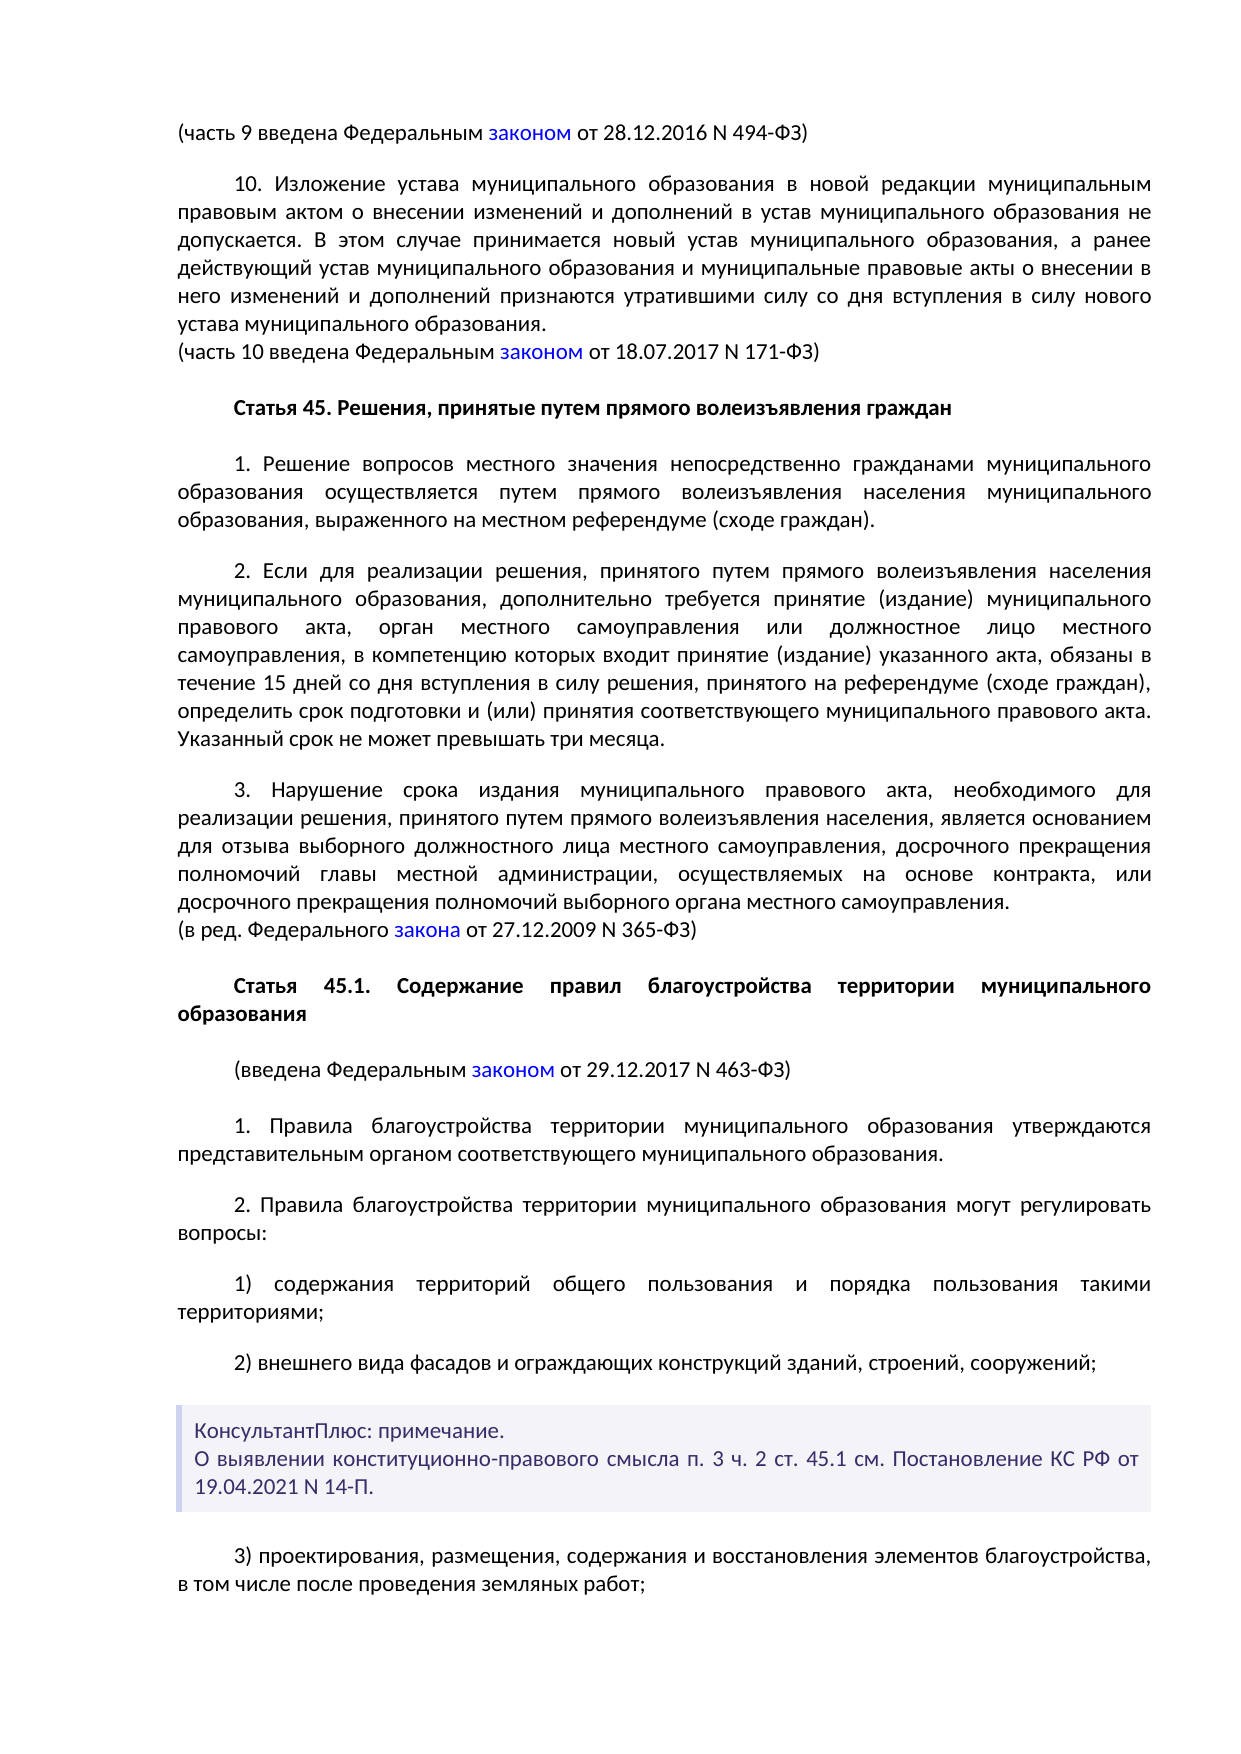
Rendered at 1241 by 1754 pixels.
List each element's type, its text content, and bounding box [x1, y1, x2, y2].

title Статья 45.1. Содержание правил благоустройства территории муниципального образования [177, 971, 1152, 1027]
text (введена Федеральным законом от 29.12.2017 N 463-ФЗ) [177, 1056, 1152, 1083]
text (часть 9 введена Федеральным законом от 28.12.2016 N 494-ФЗ) [177, 118, 1152, 146]
text 1) содержания территорий общего пользования и порядка пользования такими территориями; [177, 1269, 1152, 1326]
text 3) проектирования, размещения, содержания и восстановления элементов благоустройства, в том числе после проведения земляных работ; [177, 1541, 1152, 1597]
title Статья 45. Решения, принятые путем прямого волеизъявления граждан [177, 393, 1152, 421]
text 2. Правила благоустройства территории муниципального образования могут регулировать вопросы: [177, 1191, 1152, 1247]
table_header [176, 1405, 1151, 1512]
text 1. Правила благоустройства территории муниципального образования утверждаются представительным органом соответствующего муниципального образования. [177, 1112, 1152, 1168]
text 2. Если для реализации решения, принятого путем прямого волеизъявления населения муниципального образования, дополнительно требуется принятие (издание) муниципального правового акта, орган местного самоуправления или должностное лицо местного самоуправления, в компетенцию которых входит принятие (издание) указанного акта, обязаны в течение 15 дней со дня вступления в силу решения, принятого на референдуме (сходе граждан), определить срок подготовки и (или) принятия соответствующего муниципального правового акта. Указанный срок не может превышать три месяца. [177, 556, 1152, 752]
text (в ред. Федерального закона от 27.12.2009 N 365-ФЗ) [177, 915, 1152, 943]
text 2) внешнего вида фасадов и ограждающих конструкций зданий, строений, сооружений; [177, 1348, 1152, 1376]
text 10. Изложение устава муниципального образования в новой редакции муниципальным правовым актом о внесении изменений и дополнений в устав муниципального образования не допускается. В этом случае принимается новый устав муниципального образования, а ранее действующий устав муниципального образования и муниципальные правовые акты о внесении в него изменений и дополнений признаются утратившими силу со дня вступления в силу нового устава муниципального образования. [177, 169, 1152, 337]
text (часть 10 введена Федеральным законом от 18.07.2017 N 171-ФЗ) [177, 337, 1152, 365]
text 3. Нарушение срока издания муниципального правового акта, необходимого для реализации решения, принятого путем прямого волеизъявления населения, является основанием для отзыва выборного должностного лица местного самоуправления, досрочного прекращения полномочий главы местной администрации, осуществляемых на основе контракта, или досрочного прекращения полномочий выборного органа местного самоуправления. [177, 775, 1152, 915]
text 1. Решение вопросов местного значения непосредственно гражданами муниципального образования осуществляется путем прямого волеизъявления населения муниципального образования, выраженного на местном референдуме (сходе граждан). [177, 449, 1152, 533]
